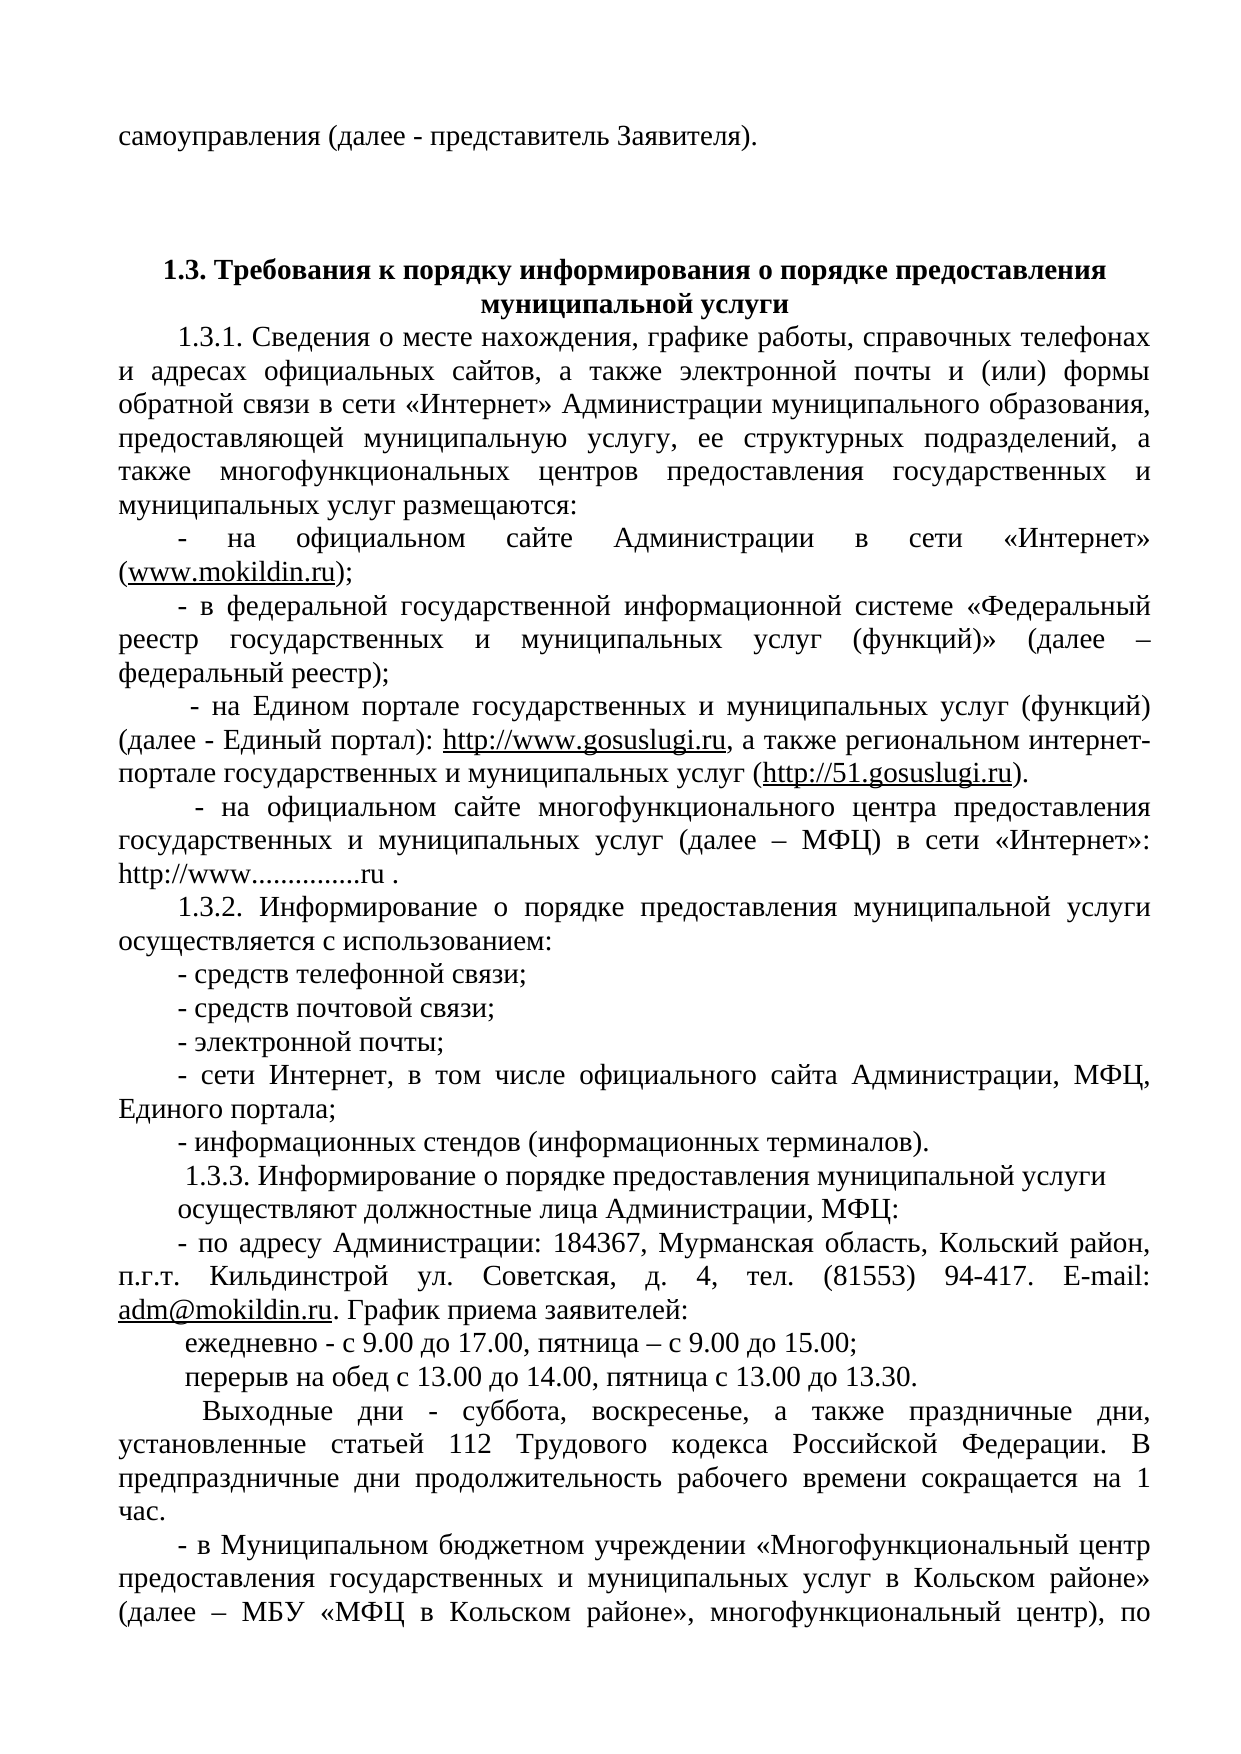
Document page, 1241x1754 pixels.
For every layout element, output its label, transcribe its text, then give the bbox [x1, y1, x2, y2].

text - на официальном сайте многофункционального центра предоставления государственных и муниципальных услуг (далее – МФЦ) в сети «Интернет»: http://www...............ru . [118, 789, 1152, 889]
text - сети Интернет, в том числе официального сайта Администрации, МФЦ, Единого портала; [118, 1057, 1152, 1124]
text - средств почтовой связи; [118, 990, 1152, 1024]
text 1.3.2. Информирование о порядке предоставления муниципальной услуги осуществляется с использованием: [118, 889, 1152, 957]
text - средств телефонной связи; [118, 957, 1152, 990]
text - по адресу Администрации: 184367, Мурманская область, Кольский район, п.г.т. Кильдинстрой ул. Советская, д. 4, тел. (81553) 94-417. E-mail: adm@mokildin.ru. График приема заявителей: [118, 1225, 1152, 1326]
text - информационных стендов (информационных терминалов). [118, 1124, 1152, 1158]
text 1.3.1. Сведения о месте нахождения, графике работы, справочных телефонах и адресах официальных сайтов, а также электронной почты и (или) формы обратной связи в сети «Интернет» Администрации муниципального образования, предоставляющей муниципальную услугу, ее структурных подразделений, а также многофункциональных центров предоставления государственных и муниципальных услуг размещаются: [118, 319, 1152, 521]
text - в федеральной государственной информационной системе «Федеральный реестр государственных и муниципальных услуг (функций)» (далее – федеральный реестр); [118, 588, 1152, 688]
text - на официальном сайте Администрации в сети «Интернет» (www.mokildin.ru); [118, 521, 1152, 588]
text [118, 1527, 1152, 1627]
text ежедневно - с 9.00 до 17.00, пятница – с 9.00 до 15.00; [118, 1326, 1152, 1359]
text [118, 118, 1152, 152]
text Выходные дни - суббота, воскресенье, а также праздничные дни, установленные статьей 112 Трудового кодекса Российской Федерации. В предпраздничные дни продолжительность рабочего времени сокращается на 1 час. [118, 1393, 1152, 1527]
text осуществляют должностные лица Администрации, МФЦ: [118, 1191, 1152, 1225]
text 1.3. Требования к порядку информирования о порядке предоставления муниципальной услуги [118, 252, 1152, 319]
text перерыв на обед с 13.00 до 14.00, пятница с 13.00 до 13.30. [118, 1359, 1152, 1393]
text 1.3.3. Информирование о порядке предоставления муниципальной услуги [118, 1158, 1152, 1191]
text - электронной почты; [118, 1024, 1152, 1057]
text - на Едином портале государственных и муниципальных услуг (функций) (далее - Единый портал): http://www.gosuslugi.ru, а также региональном интернет-портале государственных и муниципальных услуг (http://51.gosuslugi.ru). [118, 688, 1152, 789]
